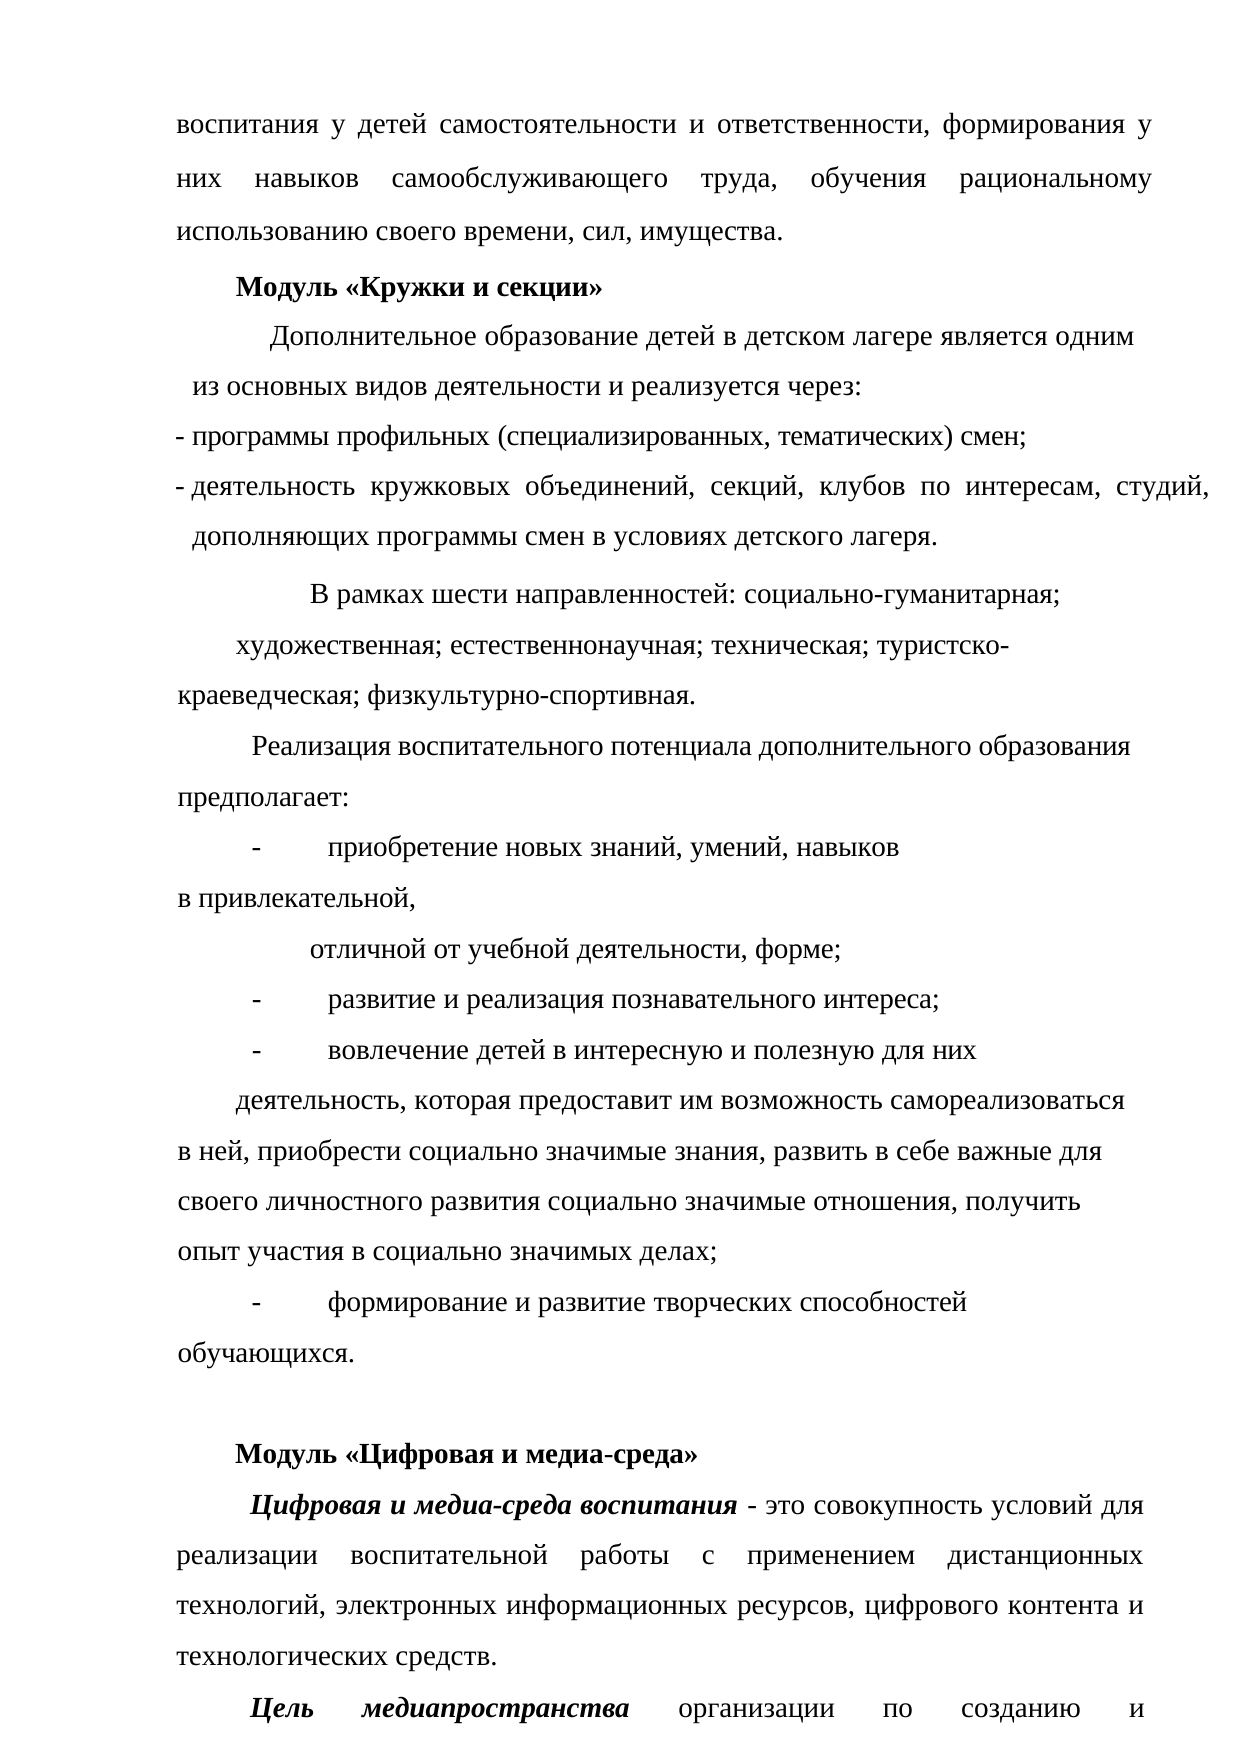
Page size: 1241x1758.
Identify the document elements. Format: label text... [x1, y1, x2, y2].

text Цифровая и медиа-среда воспитания - это совокупность условий для реализации воспитательной работы с применением дистанционных технологий, электронных информационных ресурсов, цифрового контента и технологических средств. [176, 1487, 1144, 1671]
list приобретение новых знаний, умений, навыков в привлекательной, [177, 829, 919, 914]
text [176, 1690, 1145, 1723]
subtitle Модуль «Кружки и секции» [177, 269, 1226, 302]
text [176, 106, 1153, 247]
subtitle Модуль «Цифровая и медиа-среда» [235, 1436, 1226, 1470]
text Дополнительное образование детей в детском лагере является одним из основных видов деятельности и реализуется через: [192, 318, 1134, 402]
list деятельность кружковых объединений, секций, клубов по интересам, студий, дополняющих программы смен в условиях детского лагеря. [175, 468, 1211, 552]
text В рамках шести направленностей: социально-гуманитарная; [252, 576, 1226, 610]
list развитие и реализация познавательного интереса; [252, 981, 1226, 1015]
text деятельность, которая предоставит им возможность самореализоваться в ней, приобрести социально значимые знания, развить в себе важные для своего личностного развития социально значимые отношения, получить опыт участия в социально значимых делах; [177, 1082, 1136, 1267]
list вовлечение детей в интересную и полезную для них [252, 1032, 1226, 1065]
list формирование и развитие творческих способностей обучающихся. [177, 1284, 968, 1368]
text Реализация воспитательного потенциала дополнительного образования предполагает: [177, 728, 1226, 812]
text отличной от учебной деятельности, форме; [252, 931, 1226, 964]
list программы профильных (специализированных, тематических) смен; [175, 419, 1226, 452]
text художественная; естественнонаучная; техническая; туристско-краеведческая; физкультурно-спортивная. [177, 627, 1134, 711]
